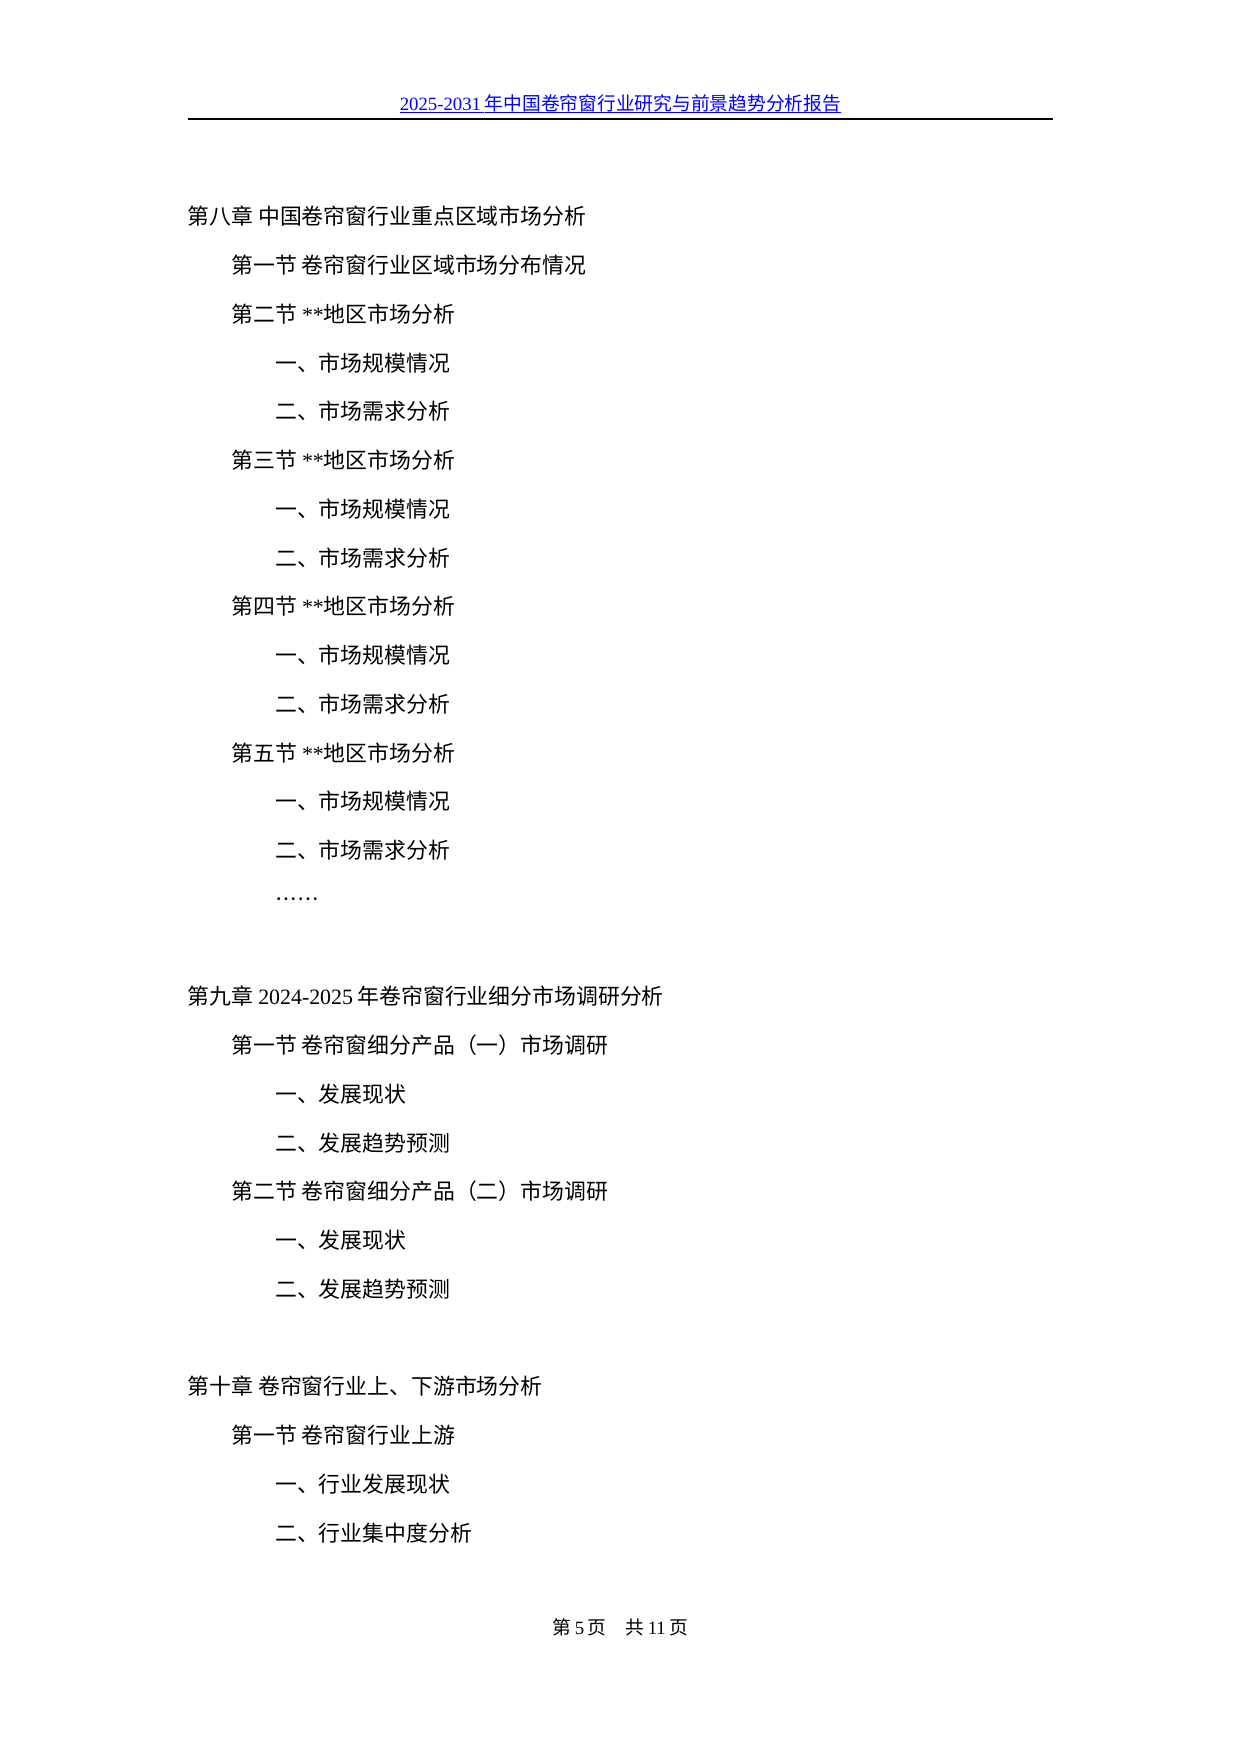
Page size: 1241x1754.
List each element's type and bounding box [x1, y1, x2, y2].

text [187, 150, 1053, 1548]
